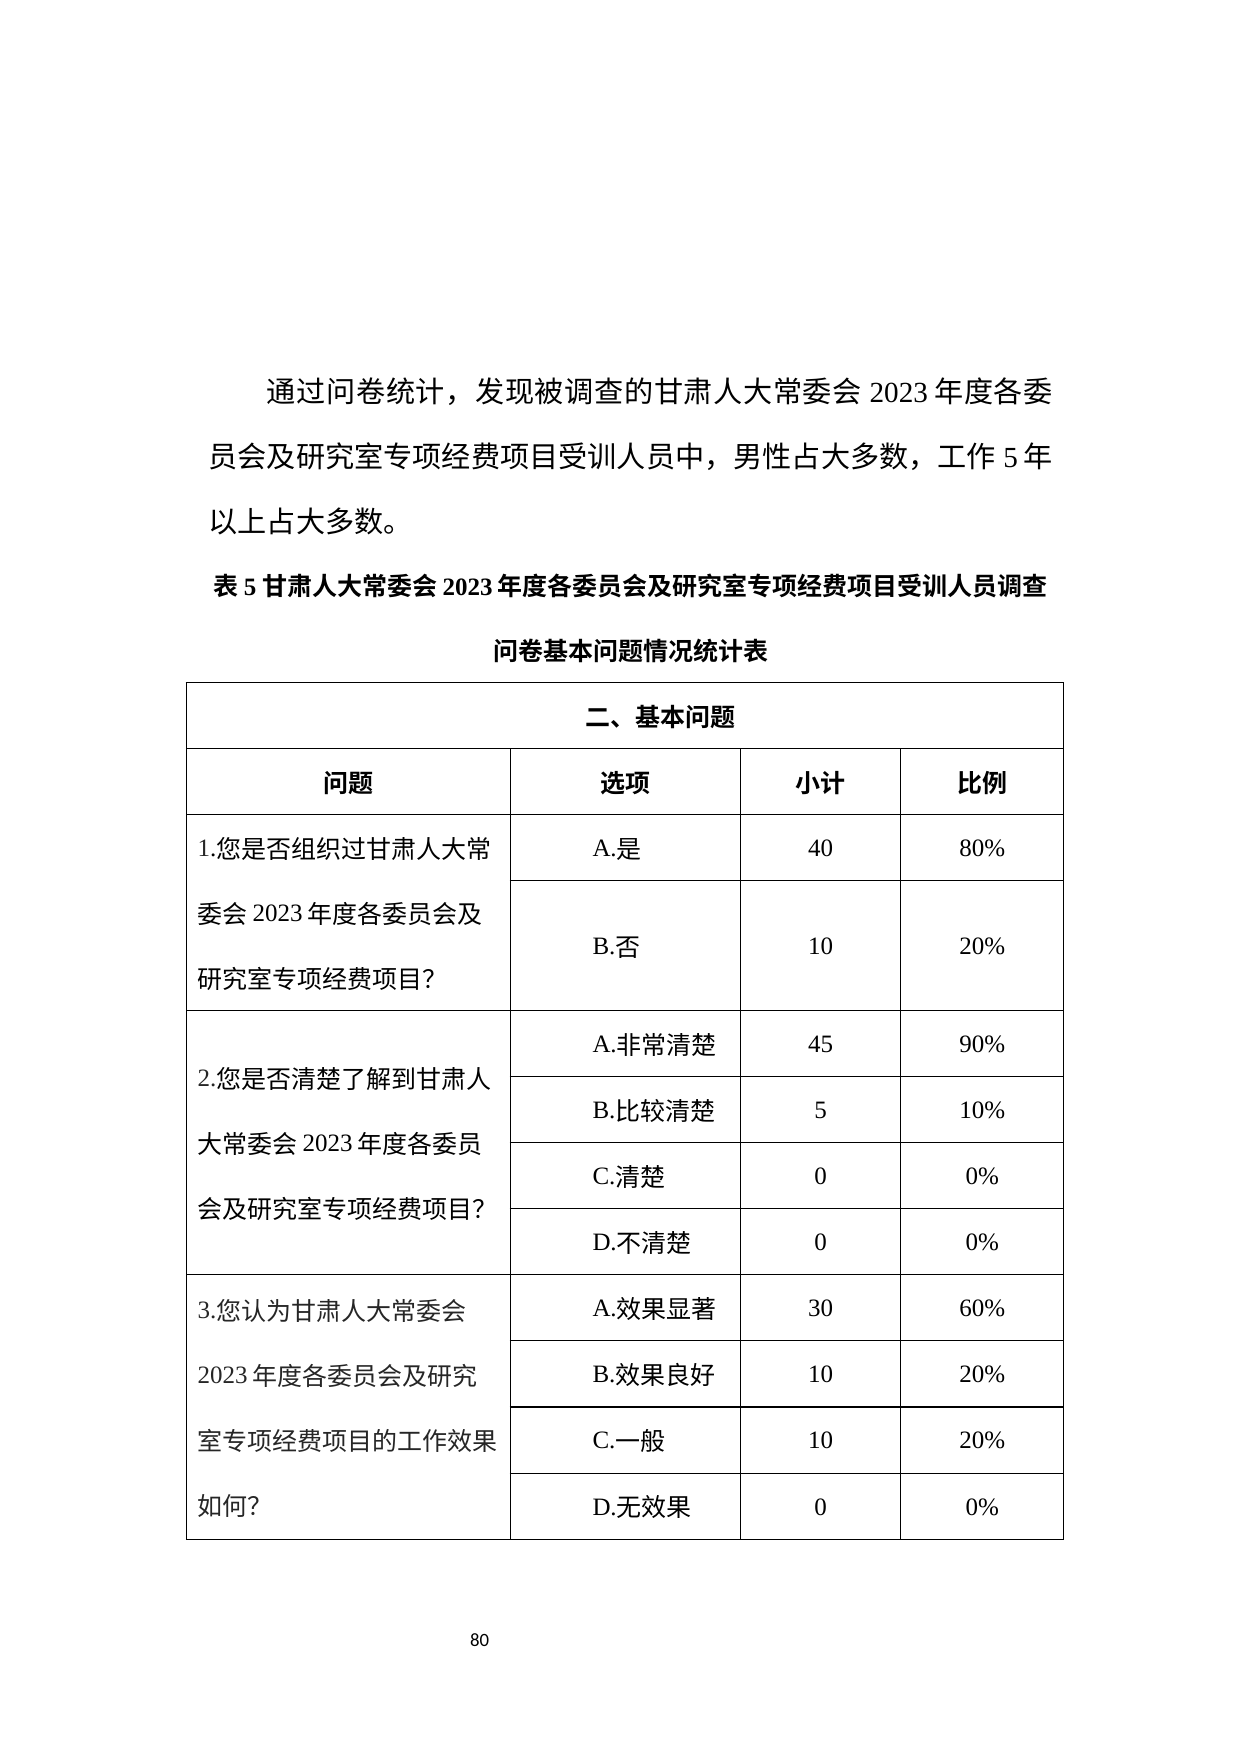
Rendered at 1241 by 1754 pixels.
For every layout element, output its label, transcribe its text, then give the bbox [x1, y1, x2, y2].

table_cell A.是 [511, 815, 740, 880]
table_cell 0 [741, 1474, 900, 1538]
table_cell 10 [741, 1408, 900, 1472]
table_cell 5 [741, 1077, 900, 1142]
table_cell 45 [741, 1011, 900, 1076]
table_cell C.清楚 [511, 1143, 740, 1208]
table_cell 20% [901, 1408, 1063, 1472]
table_cell 10 [741, 1341, 900, 1406]
table_cell 比例 [901, 749, 1063, 814]
table_cell D.无效果 [511, 1474, 740, 1538]
table_cell 1.您是否组织过甘肃人大常委会2023年度各委员会及研究室专项经费项目？ [187, 815, 510, 1010]
table_cell 3.您认为甘肃人大常委会2023年度各委员会及研究室专项经费项目的工作效果如何？ [187, 1275, 510, 1538]
table_cell 0% [901, 1209, 1063, 1274]
table_cell 0% [901, 1474, 1063, 1538]
table_cell 0 [741, 1143, 900, 1208]
table_cell D.不清楚 [511, 1209, 740, 1274]
table_cell B.效果良好 [511, 1341, 740, 1406]
table_cell C.一般 [511, 1408, 740, 1472]
table_cell 0% [901, 1143, 1063, 1208]
table_cell 10 [741, 881, 900, 1010]
table_cell 小计 [741, 749, 900, 814]
table_cell 30 [741, 1275, 900, 1340]
text 通过问卷统计，发现被调查的甘肃人大常委会2023年度各委员会及研究室专项经费项目受训人员中，男性占大多数，工作5年以上占大多数。 [208, 357, 1053, 552]
table_cell 10% [901, 1077, 1063, 1142]
table_cell 90% [901, 1011, 1063, 1076]
table_cell 20% [901, 1341, 1063, 1406]
table_cell 问题 [187, 749, 510, 814]
text 表5 甘肃人大常委会2023年度各委员会及研究室专项经费项目受训人员调查问卷基本问题情况统计表 [208, 552, 1053, 682]
table_cell 20% [901, 881, 1063, 1010]
table_cell 2.您是否清楚了解到甘肃人大常委会2023年度各委员会及研究室专项经费项目？ [187, 1011, 510, 1274]
table_cell 0 [741, 1209, 900, 1274]
table_cell B.否 [511, 881, 740, 1010]
table_cell 60% [901, 1275, 1063, 1340]
table_header 二、基本问题 [187, 683, 1063, 748]
table_cell A.效果显著 [511, 1275, 740, 1340]
table_cell 选项 [511, 749, 740, 814]
table_cell A.非常清楚 [511, 1011, 740, 1076]
table_cell 40 [741, 815, 900, 880]
table_cell 80% [901, 815, 1063, 880]
table_cell B.比较清楚 [511, 1077, 740, 1142]
